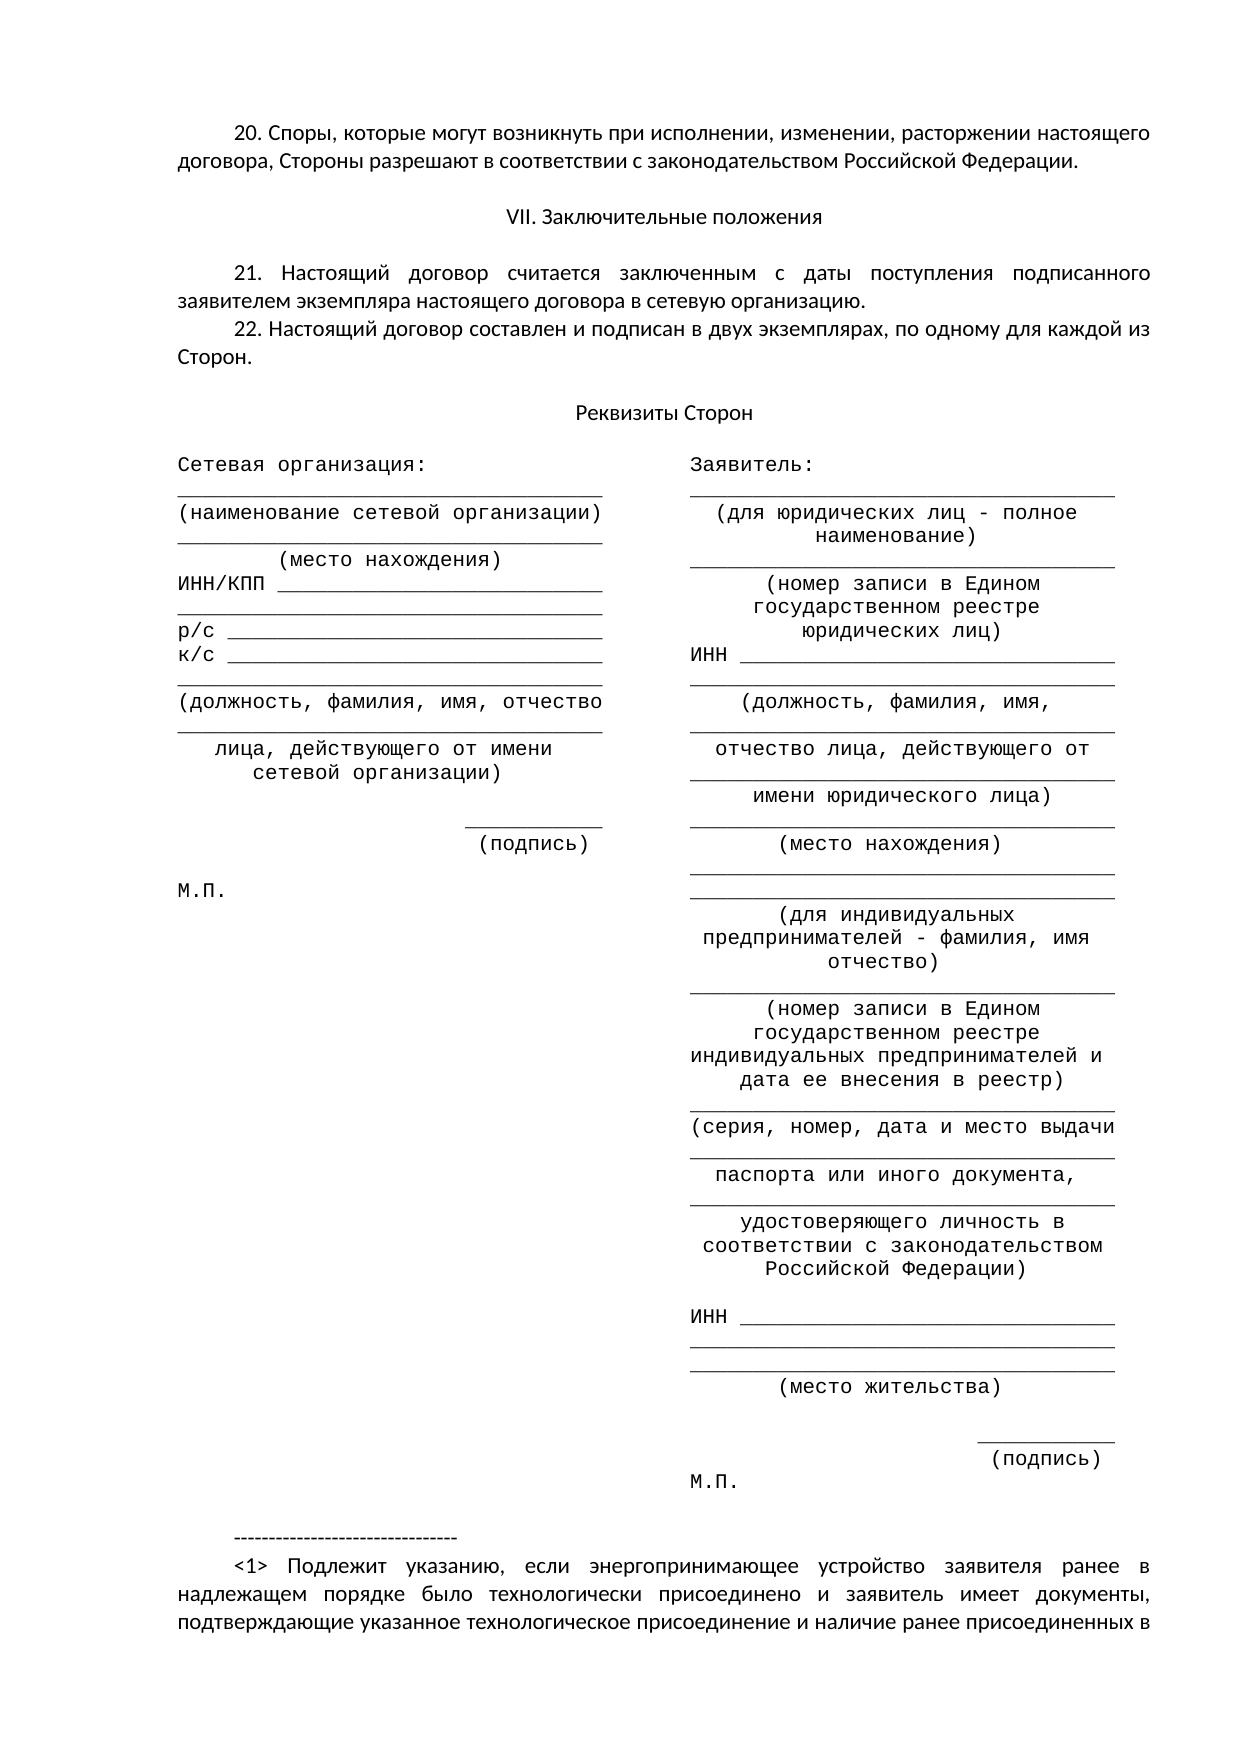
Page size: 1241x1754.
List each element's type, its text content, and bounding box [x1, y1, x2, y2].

text имени юридического лица) [177, 785, 1152, 809]
text __________________________________ __________________________________ [177, 478, 1152, 502]
text (серия, номер, дата и место выдачи [177, 1116, 1152, 1140]
text 21. Настоящий договор считается заключенным с даты поступления подписанного заявителем экземпляра настоящего договора в сетевую организацию. [177, 258, 1152, 314]
text индивидуальных предпринимателей и [177, 1046, 1152, 1069]
text VII. Заключительные положения [177, 202, 1152, 230]
text __________________________________ [177, 1187, 1152, 1211]
text сетевой организации) __________________________________ [177, 762, 1152, 785]
text паспорта или иного документа, [177, 1164, 1152, 1187]
text (должность, фамилия, имя, отчество (должность, фамилия, имя, [177, 691, 1152, 714]
text 22. Настоящий договор составлен и подписан в двух экземплярах, по одному для каждой из Сторон. [177, 314, 1152, 370]
text ___________ [177, 1424, 1152, 1447]
text предпринимателей - фамилия, имя [177, 927, 1152, 951]
text дата ее внесения в реестр) [177, 1069, 1152, 1093]
text -------------------------------- [177, 1523, 1152, 1551]
text (подпись) (место нахождения) [177, 833, 1152, 856]
text ИНН ______________________________ [177, 1306, 1152, 1329]
text __________________________________ [177, 1353, 1152, 1377]
text р/с ______________________________ юридических лиц) [177, 620, 1152, 643]
text к/с ______________________________ ИНН ______________________________ [177, 643, 1152, 667]
text удостоверяющего личность в [177, 1211, 1152, 1235]
text __________________________________ [177, 1329, 1152, 1353]
text ___________ __________________________________ [177, 809, 1152, 833]
text __________________________________ [177, 1093, 1152, 1116]
text ИНН/КПП __________________________ (номер записи в Едином [177, 573, 1152, 596]
text __________________________________ [177, 1140, 1152, 1164]
text Сетевая организация: Заявитель: [177, 454, 1152, 478]
text (номер записи в Едином [177, 998, 1152, 1022]
text (подпись) [177, 1447, 1152, 1471]
text __________________________________ наименование) [177, 525, 1152, 549]
text отчество) [177, 951, 1152, 974]
text соответствии с законодательством [177, 1235, 1152, 1258]
text __________________________________ __________________________________ [177, 667, 1152, 691]
text М.П. [177, 1471, 1152, 1495]
text __________________________________ [177, 856, 1152, 880]
text (место жительства) [177, 1377, 1152, 1400]
text 20. Споры, которые могут возникнуть при исполнении, изменении, расторжении настоящего договора, Стороны разрешают в соответствии с законодательством Российской Федерации. [177, 118, 1152, 174]
text государственном реестре [177, 1022, 1152, 1046]
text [177, 1551, 1152, 1635]
text __________________________________ __________________________________ [177, 714, 1152, 738]
text (место нахождения) __________________________________ [177, 549, 1152, 573]
text лица, действующего от имени отчество лица, действующего от [177, 738, 1152, 762]
text (наименование сетевой организации) (для юридических лиц - полное [177, 502, 1152, 525]
text Реквизиты Сторон [177, 398, 1152, 426]
text __________________________________ государственном реестре [177, 596, 1152, 620]
text М.П. __________________________________ [177, 880, 1152, 904]
text Российской Федерации) [177, 1258, 1152, 1282]
text __________________________________ [177, 974, 1152, 998]
text (для индивидуальных [177, 904, 1152, 927]
